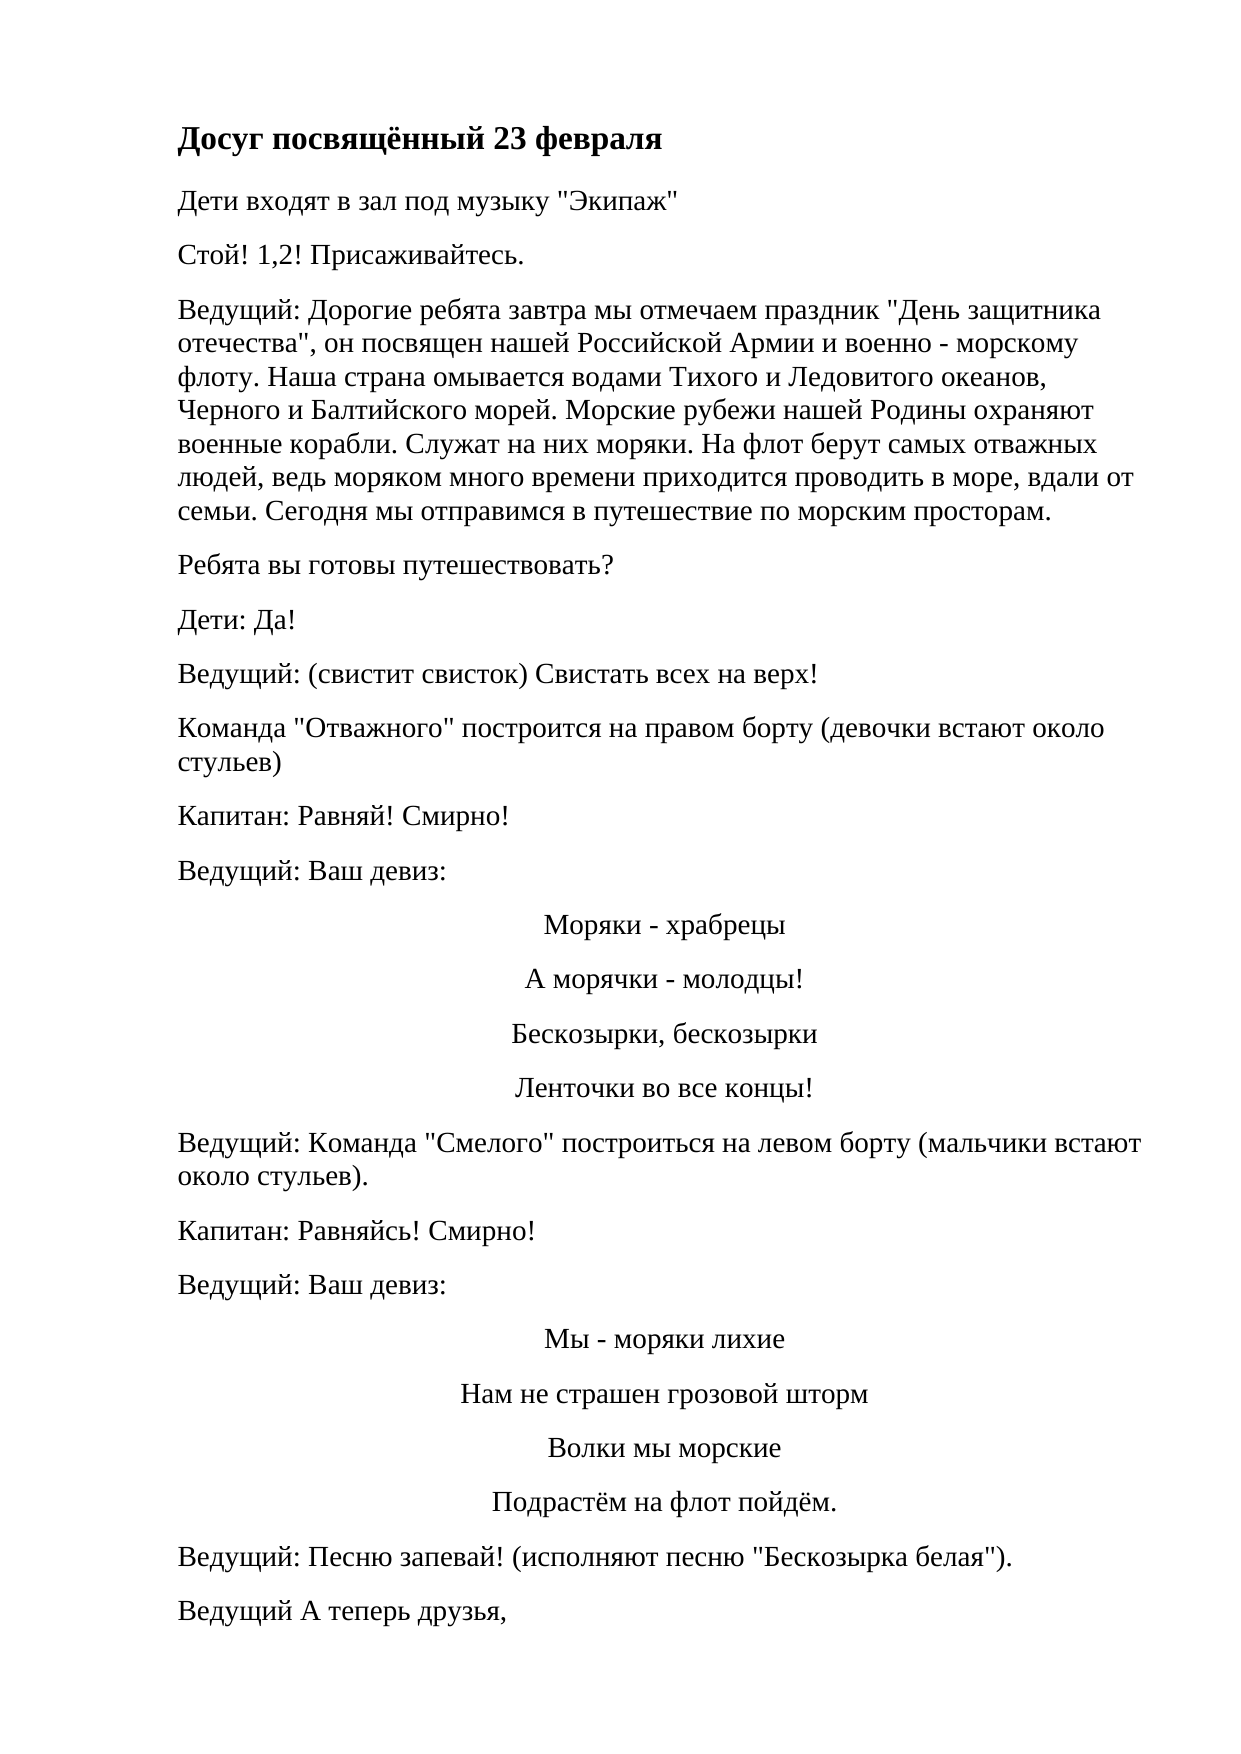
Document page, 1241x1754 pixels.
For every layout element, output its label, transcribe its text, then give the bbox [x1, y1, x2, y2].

text Капитан: Равняй! Смирно! [177, 798, 1152, 832]
text Бескозырки, бескозырки [177, 1016, 1152, 1049]
text Дети входят в зал под музыку "Экипаж" [177, 183, 1152, 217]
text Досуг посвящённый 23 февраля [177, 118, 1152, 156]
text Ленточки во все концы! [177, 1070, 1152, 1104]
text А морячки - молодцы! [177, 962, 1152, 995]
text Стой! 1,2! Присаживайтесь. [177, 237, 1152, 271]
text Подрастём на флот пойдём. [177, 1484, 1152, 1518]
text Нам не страшен грозовой шторм [177, 1376, 1152, 1409]
text Ведущий: Команда "Смелого" построиться на левом борту (мальчики встают около стульев). [177, 1125, 1152, 1192]
text Ведущий: Дорогие ребята завтра мы отмечаем праздник "День защитника отечества", он посвящен нашей Российской Армии и военно - морскому флоту. Наша страна омывается водами Тихого и Ледовитого океанов, Черного и Балтийского морей. Морские рубежи нашей Родины охраняют военные корабли. Служат на них моряки. На флот берут самых отважных людей, ведь моряком много времени приходится проводить в море, вдали от семьи. Сегодня мы отправимся в путешествие по морским просторам. [177, 292, 1152, 527]
text Ведущий: Ваш девиз: [177, 853, 1152, 886]
text Команда "Отважного" построится на правом борту (девочки встают около стульев) [177, 711, 1152, 778]
text Ведущий: Песню запевай! (исполняют песню "Бескозырка белая"). [177, 1539, 1152, 1572]
text Ведущий: Ваш девиз: [177, 1267, 1152, 1301]
text Капитан: Равняйсь! Смирно! [177, 1213, 1152, 1246]
text Ребята вы готовы путешествовать? [177, 547, 1152, 581]
text Дети: Да! [177, 602, 1152, 635]
text Ведущий А теперь друзья, [177, 1593, 1152, 1627]
text Волки мы морские [177, 1430, 1152, 1464]
text Моряки - храбрецы [177, 907, 1152, 941]
text Мы - моряки лихие [177, 1321, 1152, 1355]
text Ведущий: (свистит свисток) Свистать всех на верх! [177, 656, 1152, 690]
